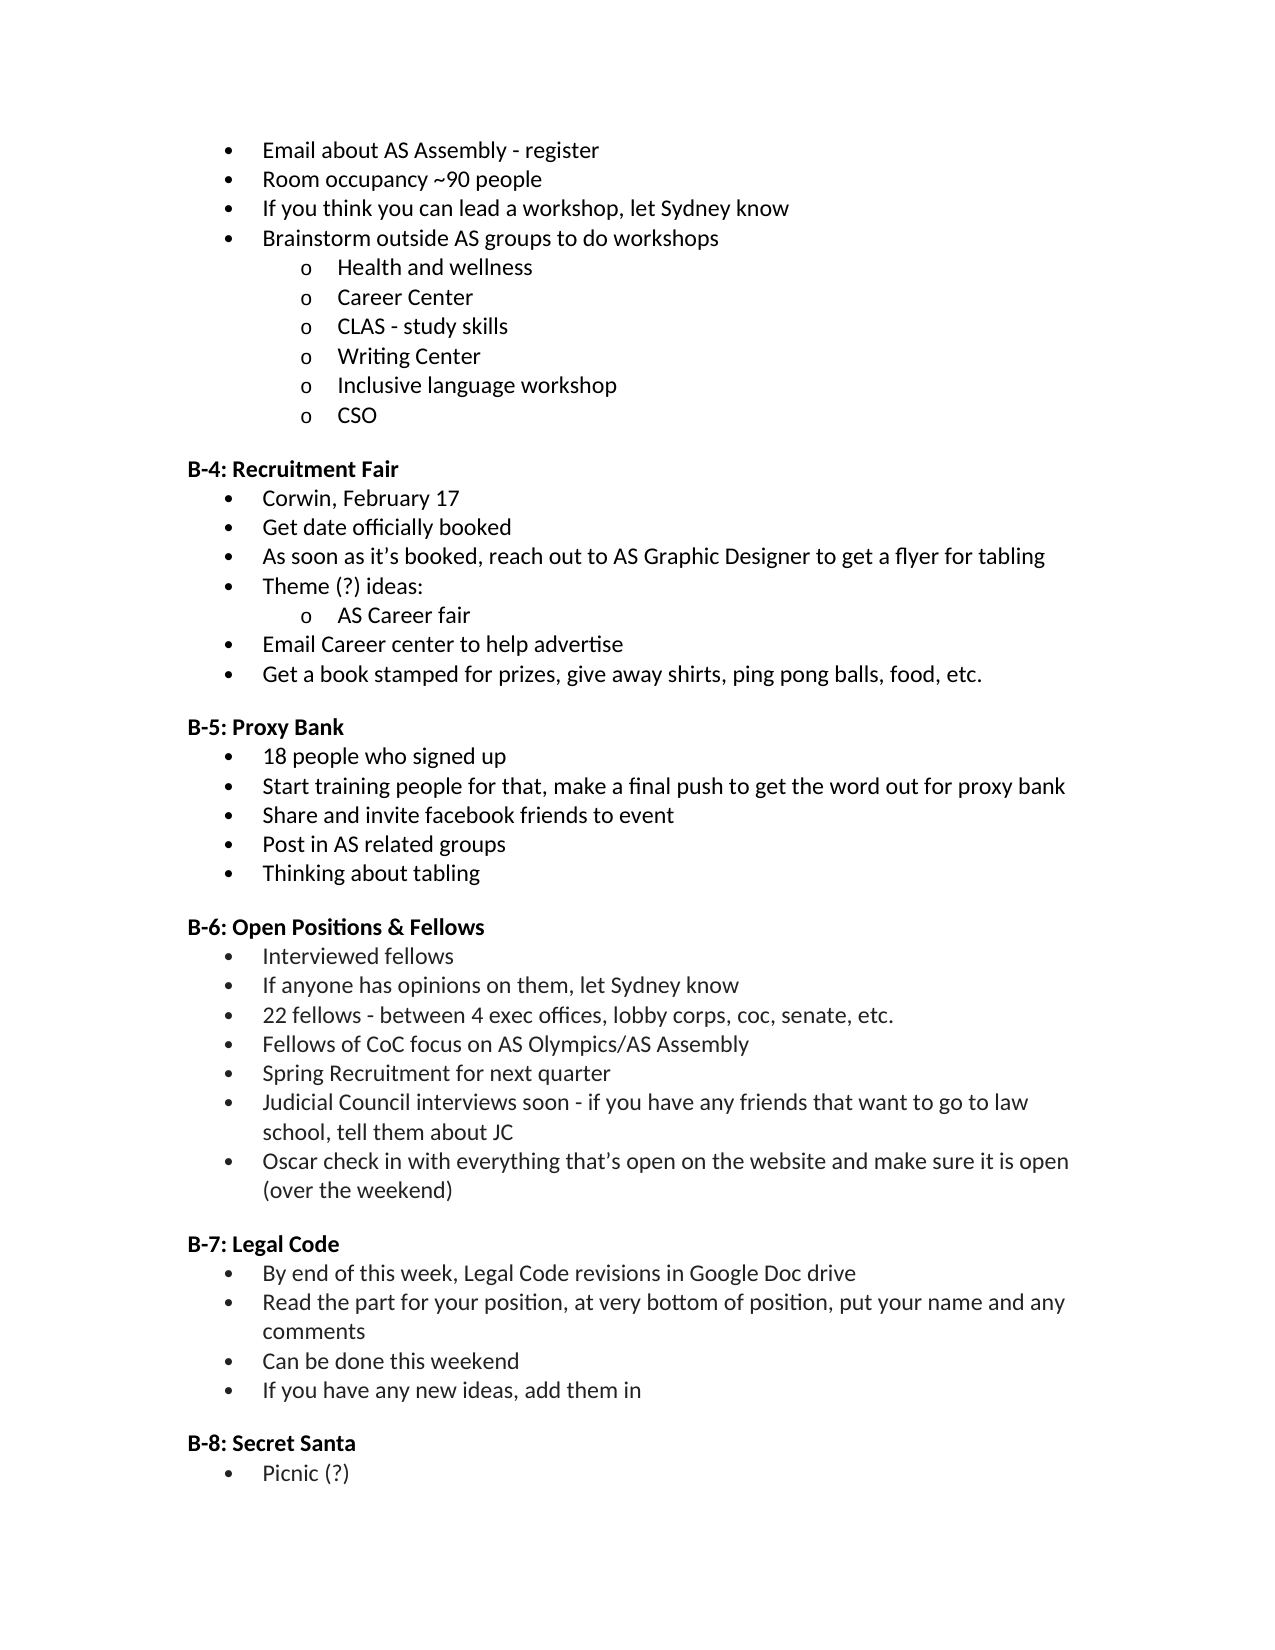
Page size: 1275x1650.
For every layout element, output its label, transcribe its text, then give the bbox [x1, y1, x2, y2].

list Theme (?) ideas: [225, 571, 1087, 600]
list Email Career center to help advertise [225, 629, 1087, 659]
list Get a book stamped for prizes, give away shirts, ping pong balls, food, etc. [225, 659, 1087, 688]
list Read the part for your position, at very bottom of position, put your name and any comments [225, 1287, 1087, 1346]
list Health and wellness [300, 252, 1087, 282]
list 18 people who signed up [225, 741, 1087, 771]
list Can be done this weekend [225, 1346, 1087, 1375]
list By end of this week, Legal Code revisions in Google Doc drive [225, 1258, 1087, 1287]
list Interviewed fellows [225, 941, 1087, 970]
list Room occupancy ~90 people [225, 164, 1087, 193]
list As soon as it’s booked, reach out to AS Graphic Designer to get a flyer for tabling [225, 541, 1087, 571]
list If you think you can lead a workshop, let Sydney know [225, 193, 1087, 223]
list Share and invite facebook friends to event [225, 800, 1087, 829]
list Picnic (?) [225, 1458, 1087, 1487]
list If anyone has opinions on them, let Sydney know [225, 970, 1087, 1000]
text B-7: Legal Code [187, 1229, 1087, 1258]
list 22 fellows - between 4 exec offices, lobby corps, coc, senate, etc. [225, 1000, 1087, 1029]
list Thinking about tabling [225, 858, 1087, 888]
list Career Center [300, 282, 1087, 311]
list Corwin, February 17 [225, 483, 1087, 512]
list Brainstorm outside AS groups to do workshops [225, 223, 1087, 252]
text B-5: Proxy Bank [187, 712, 1087, 741]
list Spring Recruitment for next quarter [225, 1058, 1087, 1087]
list Writing Center [300, 341, 1087, 370]
list CLAS - study skills [300, 311, 1087, 341]
list CSO [300, 400, 1087, 429]
list Inclusive language workshop [300, 370, 1087, 400]
list Get date officially booked [225, 512, 1087, 541]
list Fellows of CoC focus on AS Olympics/AS Assembly [225, 1029, 1087, 1058]
text B-8: Secret Santa [187, 1428, 1087, 1458]
list AS Career fair [300, 600, 1087, 629]
list If you have any new ideas, add them in [225, 1375, 1087, 1404]
list Post in AS related groups [225, 829, 1087, 858]
list Judicial Council interviews soon - if you have any friends that want to go to law school, tell them about JC [225, 1087, 1087, 1146]
text B-6: Open Positions & Fellows [187, 912, 1087, 941]
text B-4: Recruitment Fair [187, 454, 1087, 483]
list Oscar check in with everything that’s open on the website and make sure it is open (over the weekend) [225, 1146, 1087, 1204]
list Start training people for that, make a final push to get the word out for proxy bank [225, 771, 1087, 800]
list Email about AS Assembly - register [225, 135, 1087, 164]
